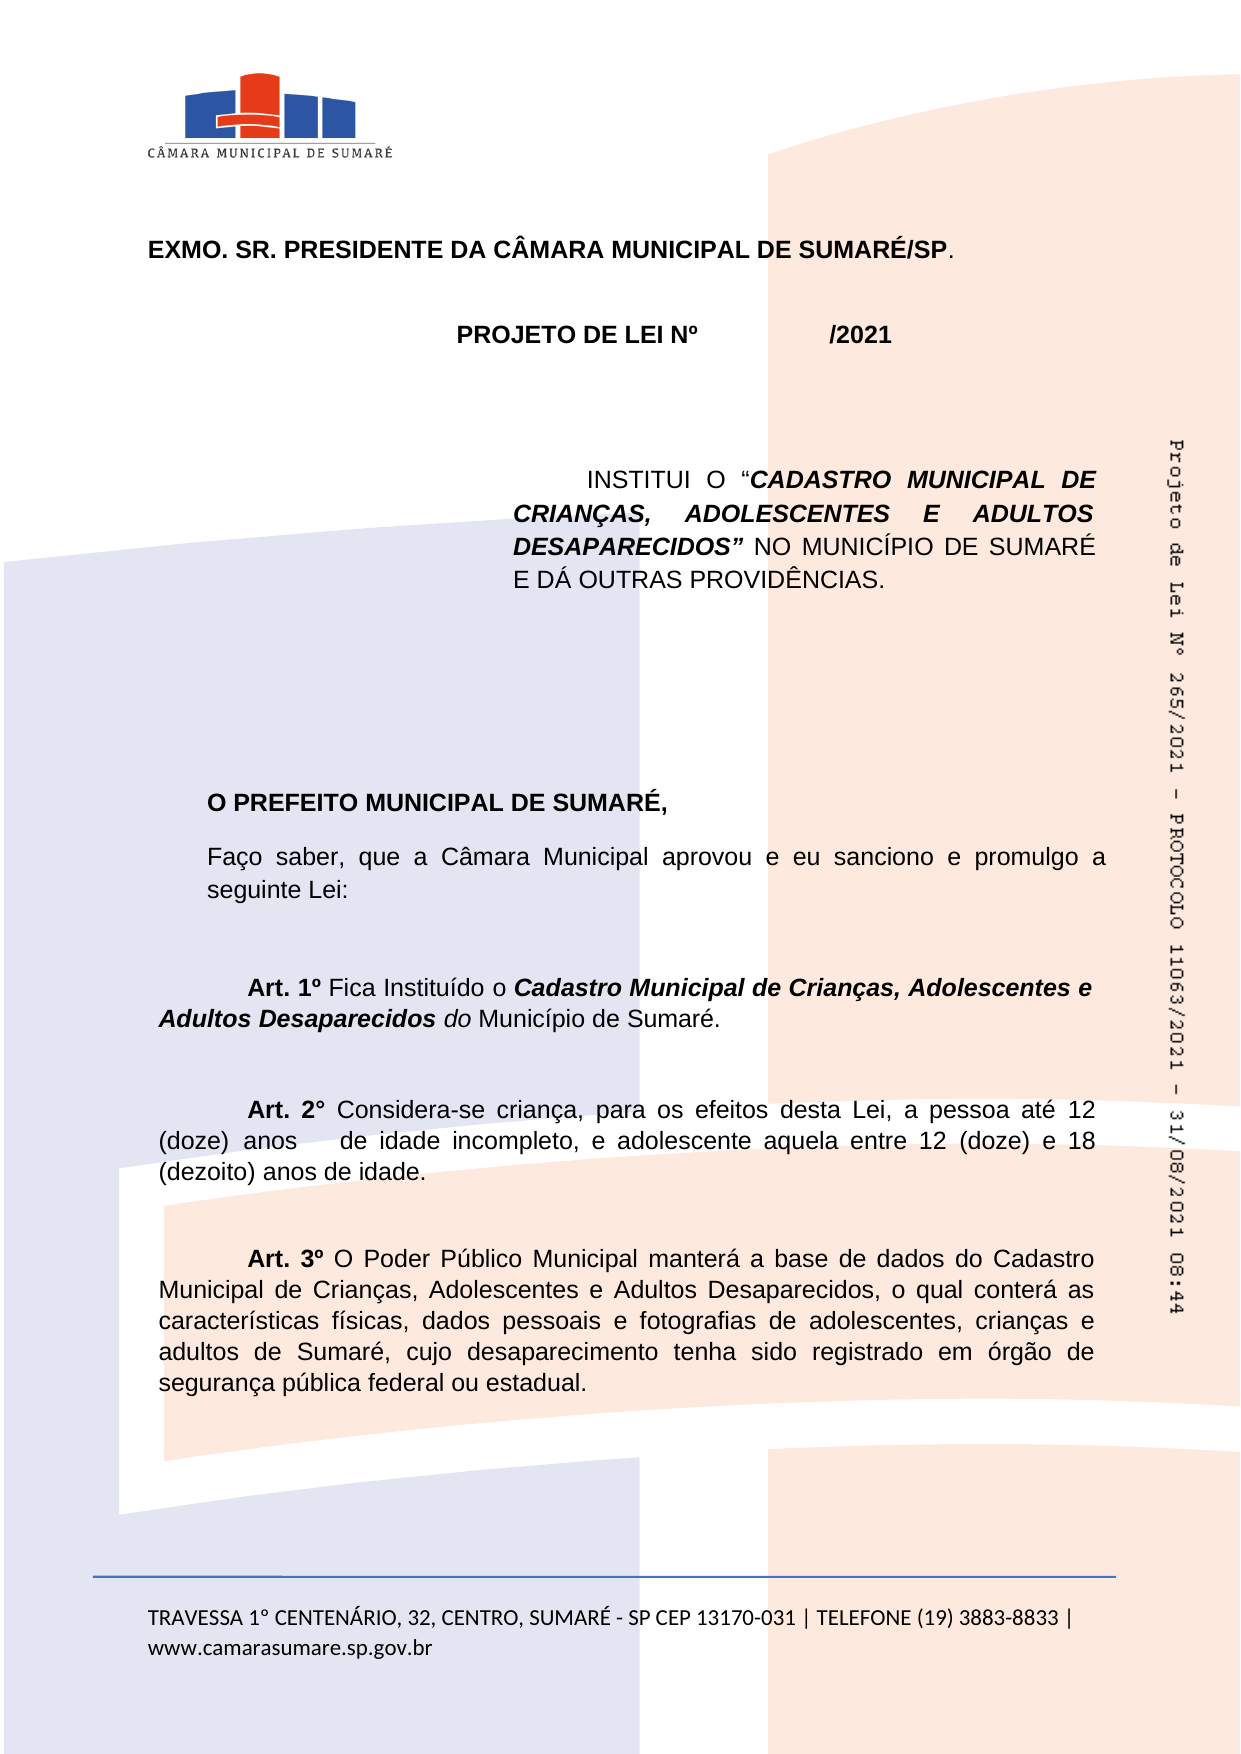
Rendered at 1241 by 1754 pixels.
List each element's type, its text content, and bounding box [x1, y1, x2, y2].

picture [1142, 436, 1205, 1318]
text O PREFEITO MUNICIPAL DE SUMARÉ, [207, 788, 1107, 817]
picture [147, 73, 394, 160]
text EXMO. SR. PRESIDENTE DA CÂMARA MUNICIPAL DE SUMARÉ/SP. [148, 235, 1107, 264]
text Art. 2° Considera-se criança, para os efeitos desta Lei, a pessoa até 12 (doze) anos de idade incompleto, e adolescente aquela entre 12 (doze) e 18 (dezoito) anos de idade. [158, 1095, 1096, 1186]
text INSTITUI O “CADASTRO MUNICIPAL DE CRIANÇAS, ADOLESCENTES E ADULTOS DESAPARECIDOS” NO MUNICÍPIO DE SUMARÉ E DÁ OUTRAS PROVIDÊNCIAS. [513, 466, 1096, 593]
text PROJETO DE LEI Nº /2021 [369, 321, 1107, 349]
text Faço saber, que a Câmara Municipal aprovou e eu sanciono e promulgo a seguinte Lei: [207, 842, 1107, 904]
text Art. 3º O Poder Público Municipal manterá a base de dados do Cadastro Municipal de Crianças, Adolescentes e Adultos Desaparecidos, o qual conterá as características físicas, dados pessoais e fotografias de adolescentes, crianças e adultos de Sumaré, cujo desaparecimento tenha sido registrado em órgão de segurança pública federal ou estadual. [158, 1244, 1096, 1397]
text Art. 1º Fica Instituído o Cadastro Municipal de Crianças, Adolescentes e Adultos Desaparecidos do Município de Sumaré. [158, 973, 1096, 1032]
